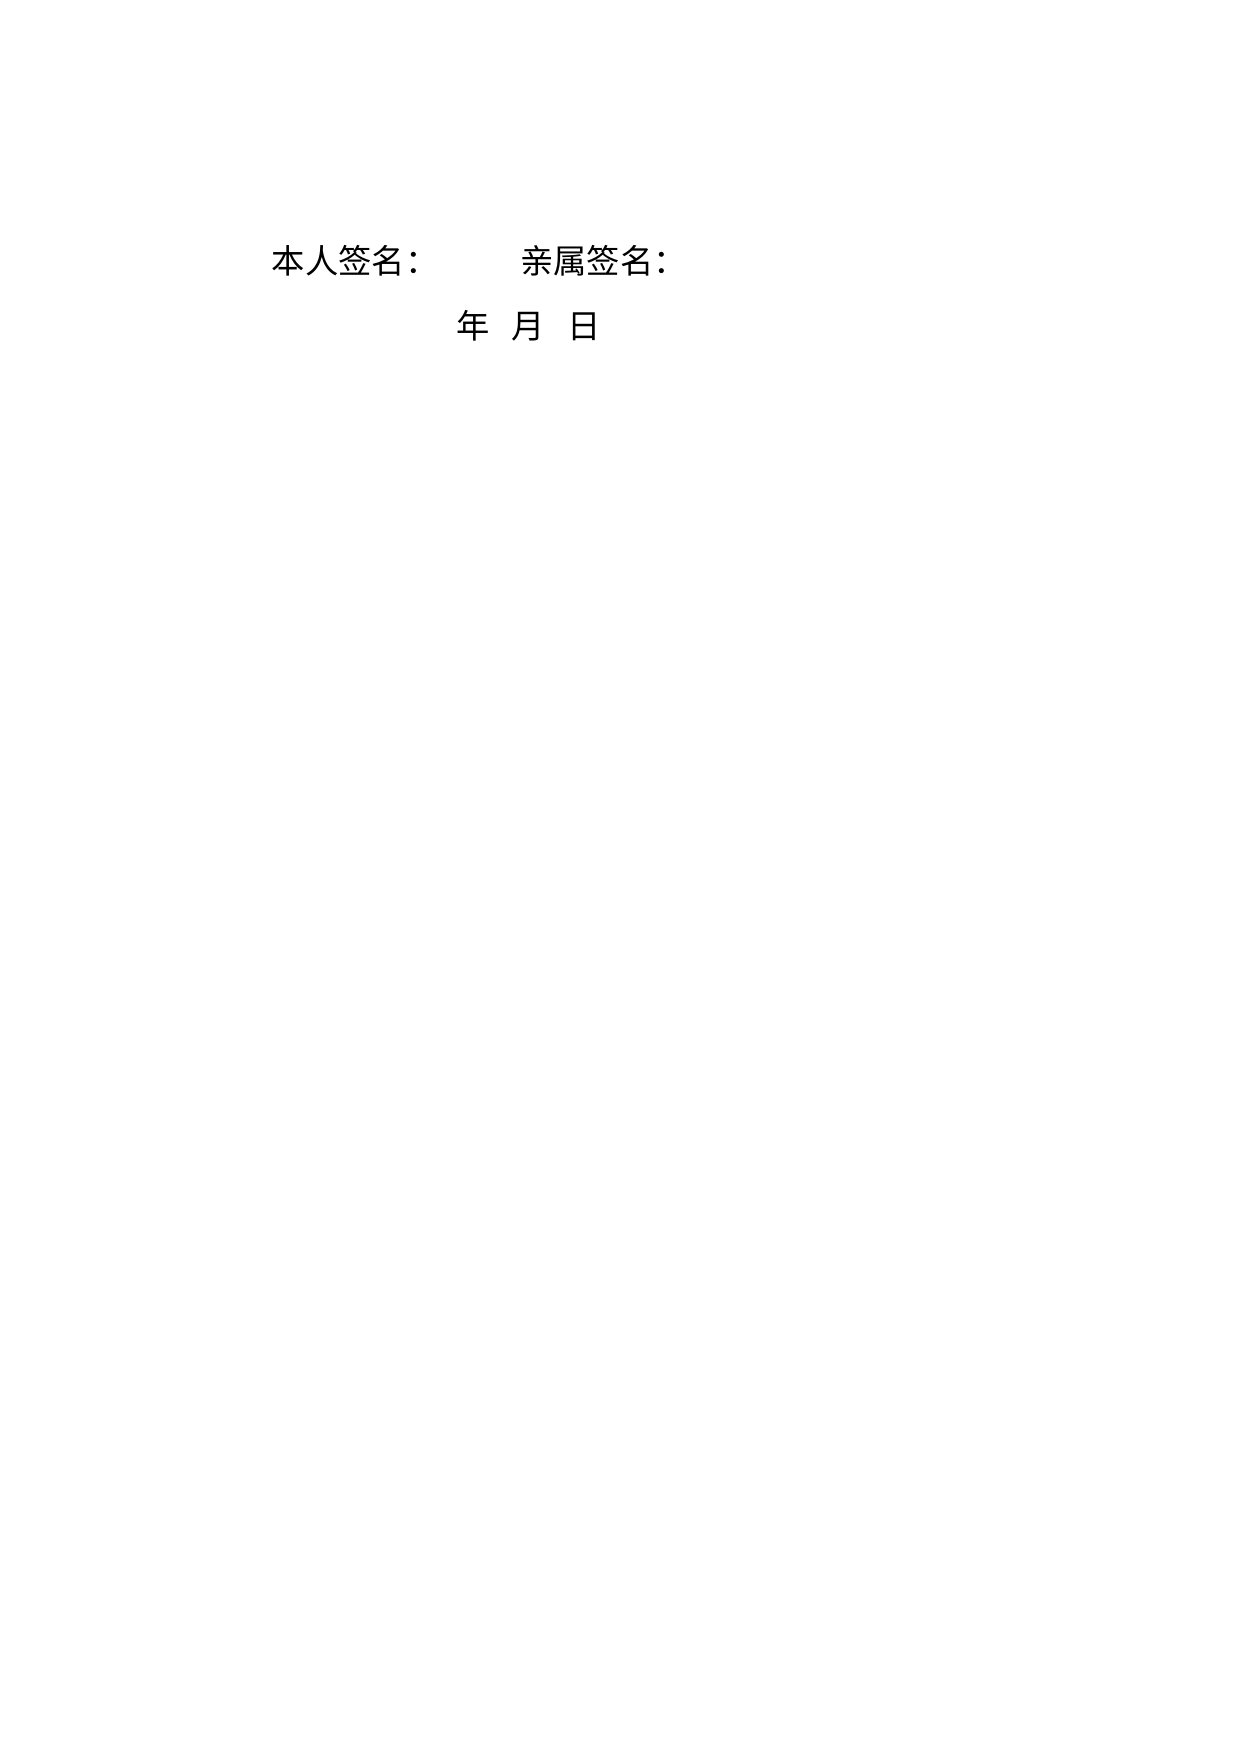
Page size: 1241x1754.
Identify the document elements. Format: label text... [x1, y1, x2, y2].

text 本人签名： 亲属签名： [187, 227, 1053, 292]
text 年 月 日 [187, 292, 1053, 389]
